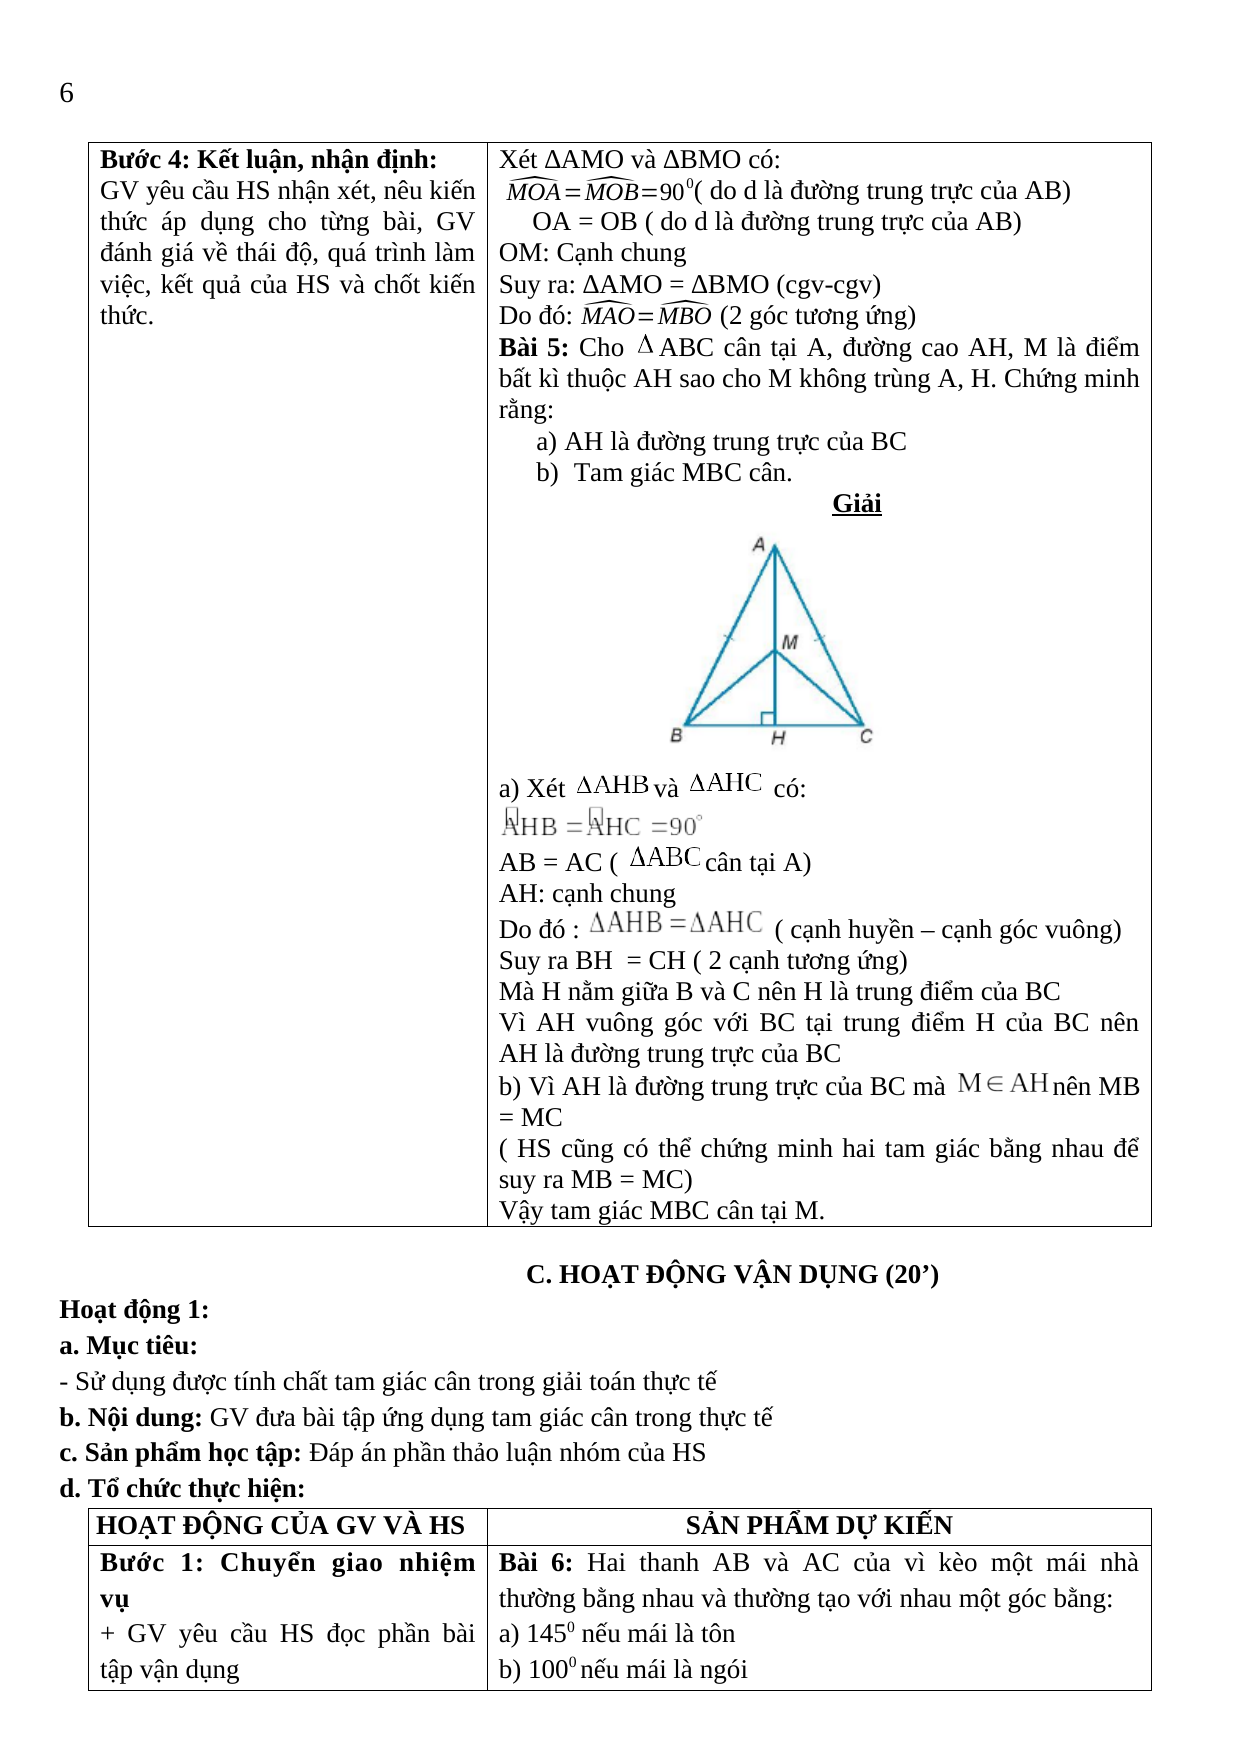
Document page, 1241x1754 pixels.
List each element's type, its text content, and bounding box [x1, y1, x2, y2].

text Hoạt động 1: [59, 1293, 1181, 1325]
text C. HOẠT ĐỘNG VẬN DỤNG (20’) [209, 1258, 1181, 1289]
text b. Nội dung: GV đưa bài tập ứng dụng tam giác cân trong thực tế [59, 1401, 1181, 1432]
table_header SẢN PHẨM DỰ KIẾN [488, 1509, 1151, 1545]
text c. Sản phẩm học tập: Đáp án phần thảo luận nhóm của HS [59, 1436, 1181, 1468]
text a. Mục tiêu: [59, 1329, 1211, 1360]
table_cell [488, 143, 1151, 1226]
text d. Tổ chức thực hiện: [59, 1472, 1181, 1503]
text - Sử dụng được tính chất tam giác cân trong giải toán thực tế [59, 1365, 1211, 1396]
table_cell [89, 143, 487, 1226]
table_header HOẠT ĐỘNG CỦA GV VÀ HS [89, 1509, 487, 1545]
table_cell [89, 1546, 487, 1689]
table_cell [488, 1546, 1151, 1689]
